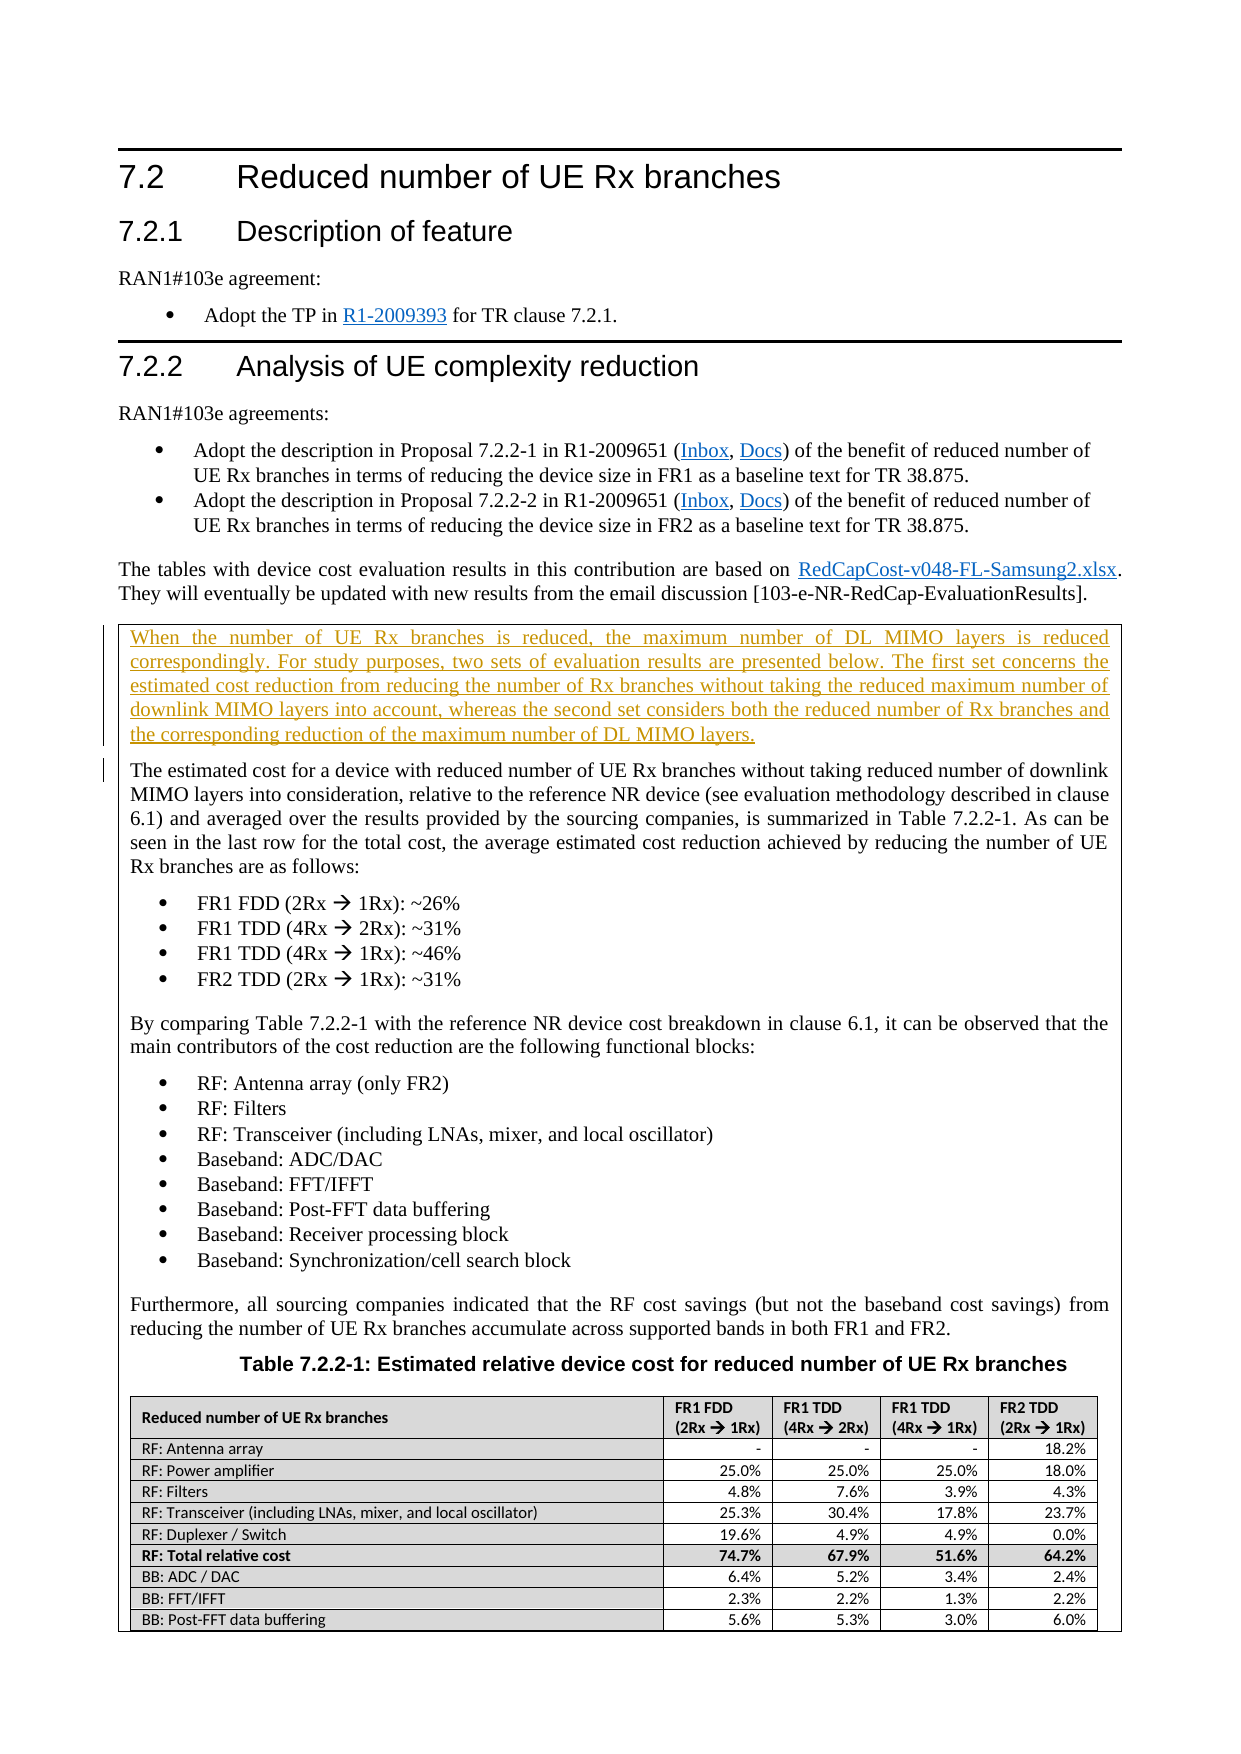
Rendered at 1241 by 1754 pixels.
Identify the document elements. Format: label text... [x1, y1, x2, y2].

text RAN1#103e agreement: [118, 266, 1122, 290]
list Adopt the description in Proposal 7.2.2-2 in R1-2009651 (Inbox, Docs) of the benefit of reduced number of UE Rx branches in terms of reducing the device size in FR2 as a baseline text for TR 38.875. [156, 488, 1122, 537]
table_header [119, 625, 1121, 1631]
text RAN1#103e agreements: [118, 401, 1122, 425]
list Adopt the TP in R1-2009393 for TR clause 7.2.1. [166, 303, 1122, 327]
list Adopt the description in Proposal 7.2.2-1 in R1-2009651 (Inbox, Docs) of the benefit of reduced number of UE Rx branches in terms of reducing the device size in FR1 as a baseline text for TR 38.875. [156, 438, 1122, 487]
text The tables with device cost evaluation results in this contribution are based on RedCapCost-v048-FL-Samsung2.xlsx. They will eventually be updated with new results from the email discussion [103-e-NR-RedCap-EvaluationResults]. [118, 557, 1122, 605]
subtitle 7.2.1 Description of feature [118, 205, 1122, 248]
subtitle 7.2 Reduced number of UE Rx branches [118, 151, 1122, 195]
subtitle 7.2.2 Analysis of UE complexity reduction [118, 343, 1122, 382]
